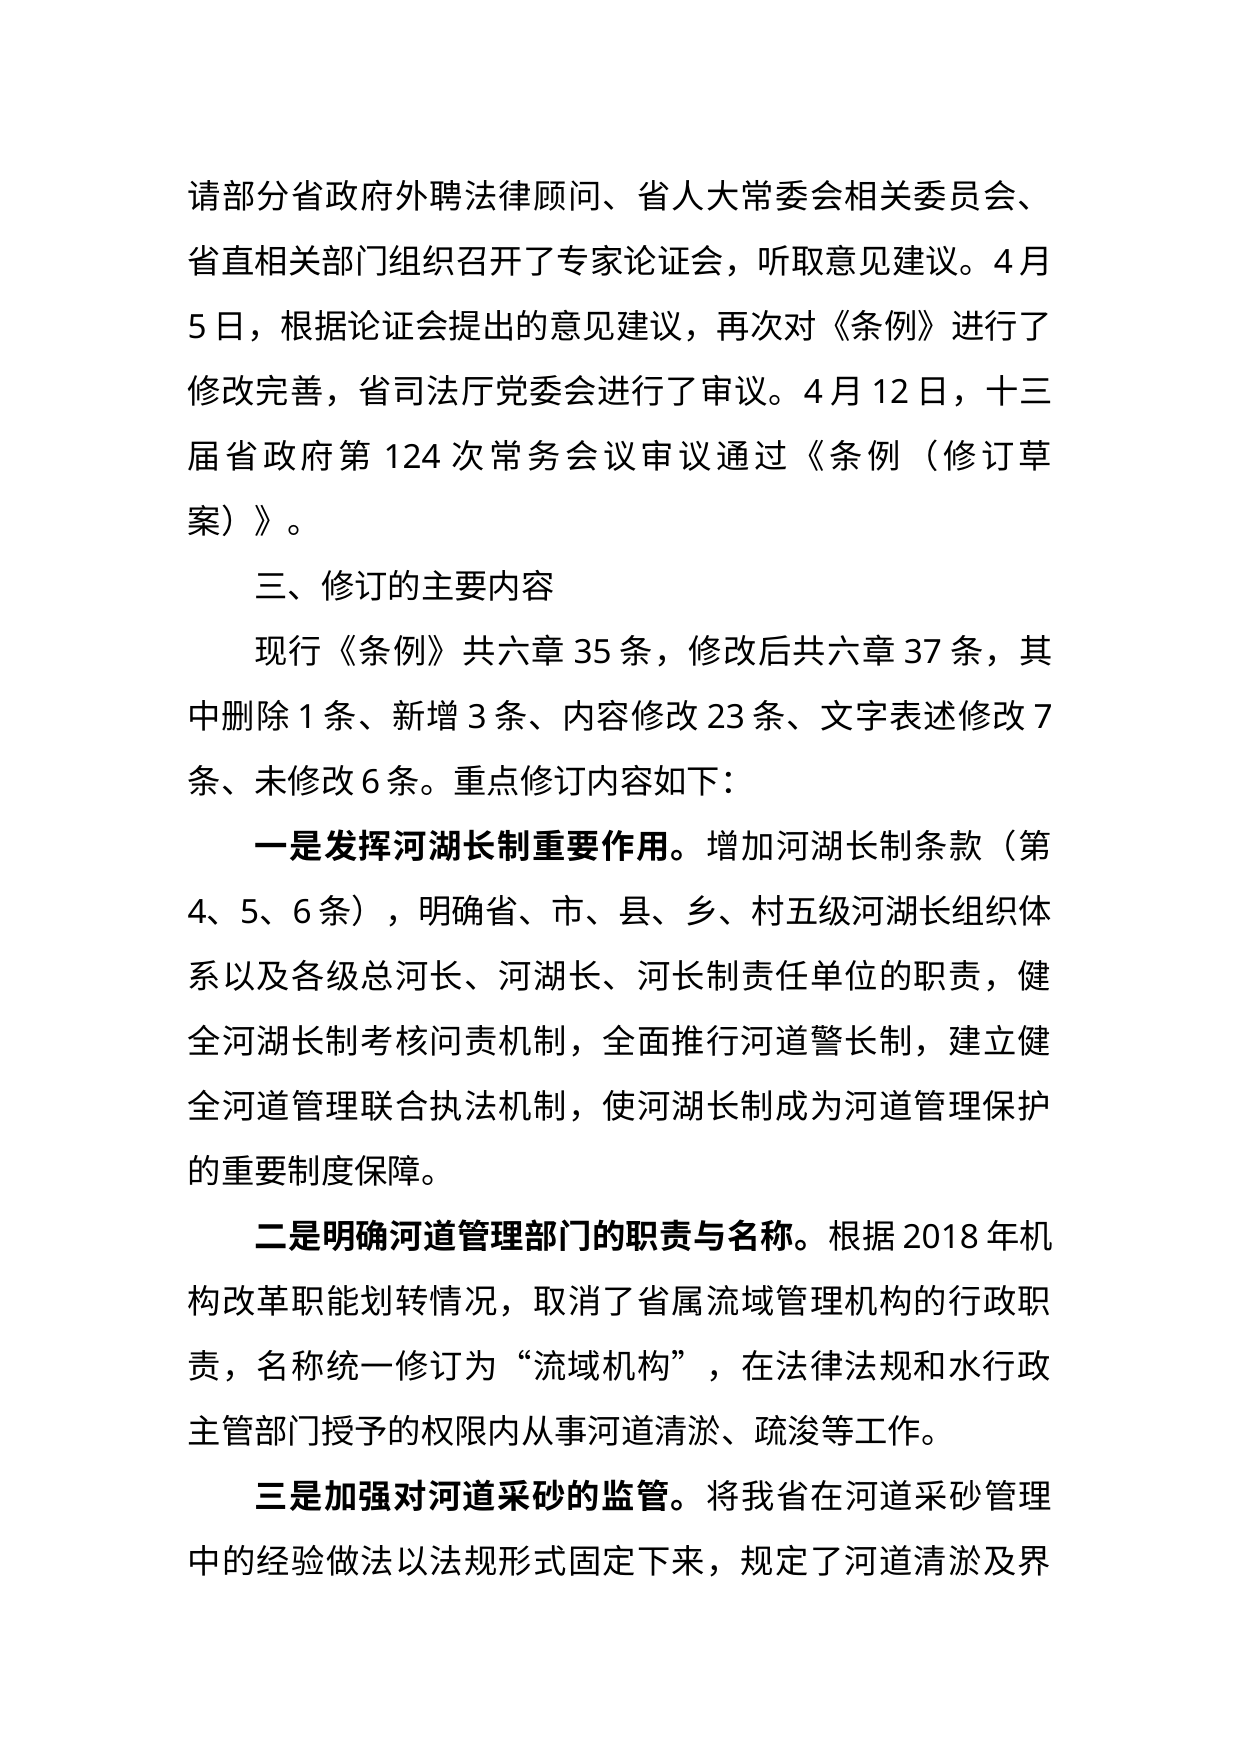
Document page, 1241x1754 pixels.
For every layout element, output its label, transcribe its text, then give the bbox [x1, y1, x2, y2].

text 二是明确河道管理部门的职责与名称。根据2018年机构改革职能划转情况，取消了省属流域管理机构的行政职责，名称统一修订为“流域机构”，在法律法规和水行政主管部门授予的权限内从事河道清淤、疏浚等工作。 [187, 1202, 1053, 1462]
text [187, 162, 1053, 552]
text 现行《条例》共六章35条，修改后共六章37条，其中删除1条、新增3条、内容修改23条、文字表述修改7条、未修改6条。重点修订内容如下： [187, 617, 1053, 812]
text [187, 1462, 1053, 1592]
text 一是发挥河湖长制重要作用。增加河湖长制条款（第4、5、6条），明确省、市、县、乡、村五级河湖长组织体系以及各级总河长、河湖长、河长制责任单位的职责，健全河湖长制考核问责机制，全面推行河道警长制，建立健全河道管理联合执法机制，使河湖长制成为河道管理保护的重要制度保障。 [187, 812, 1053, 1202]
text 三、修订的主要内容 [187, 552, 1053, 617]
